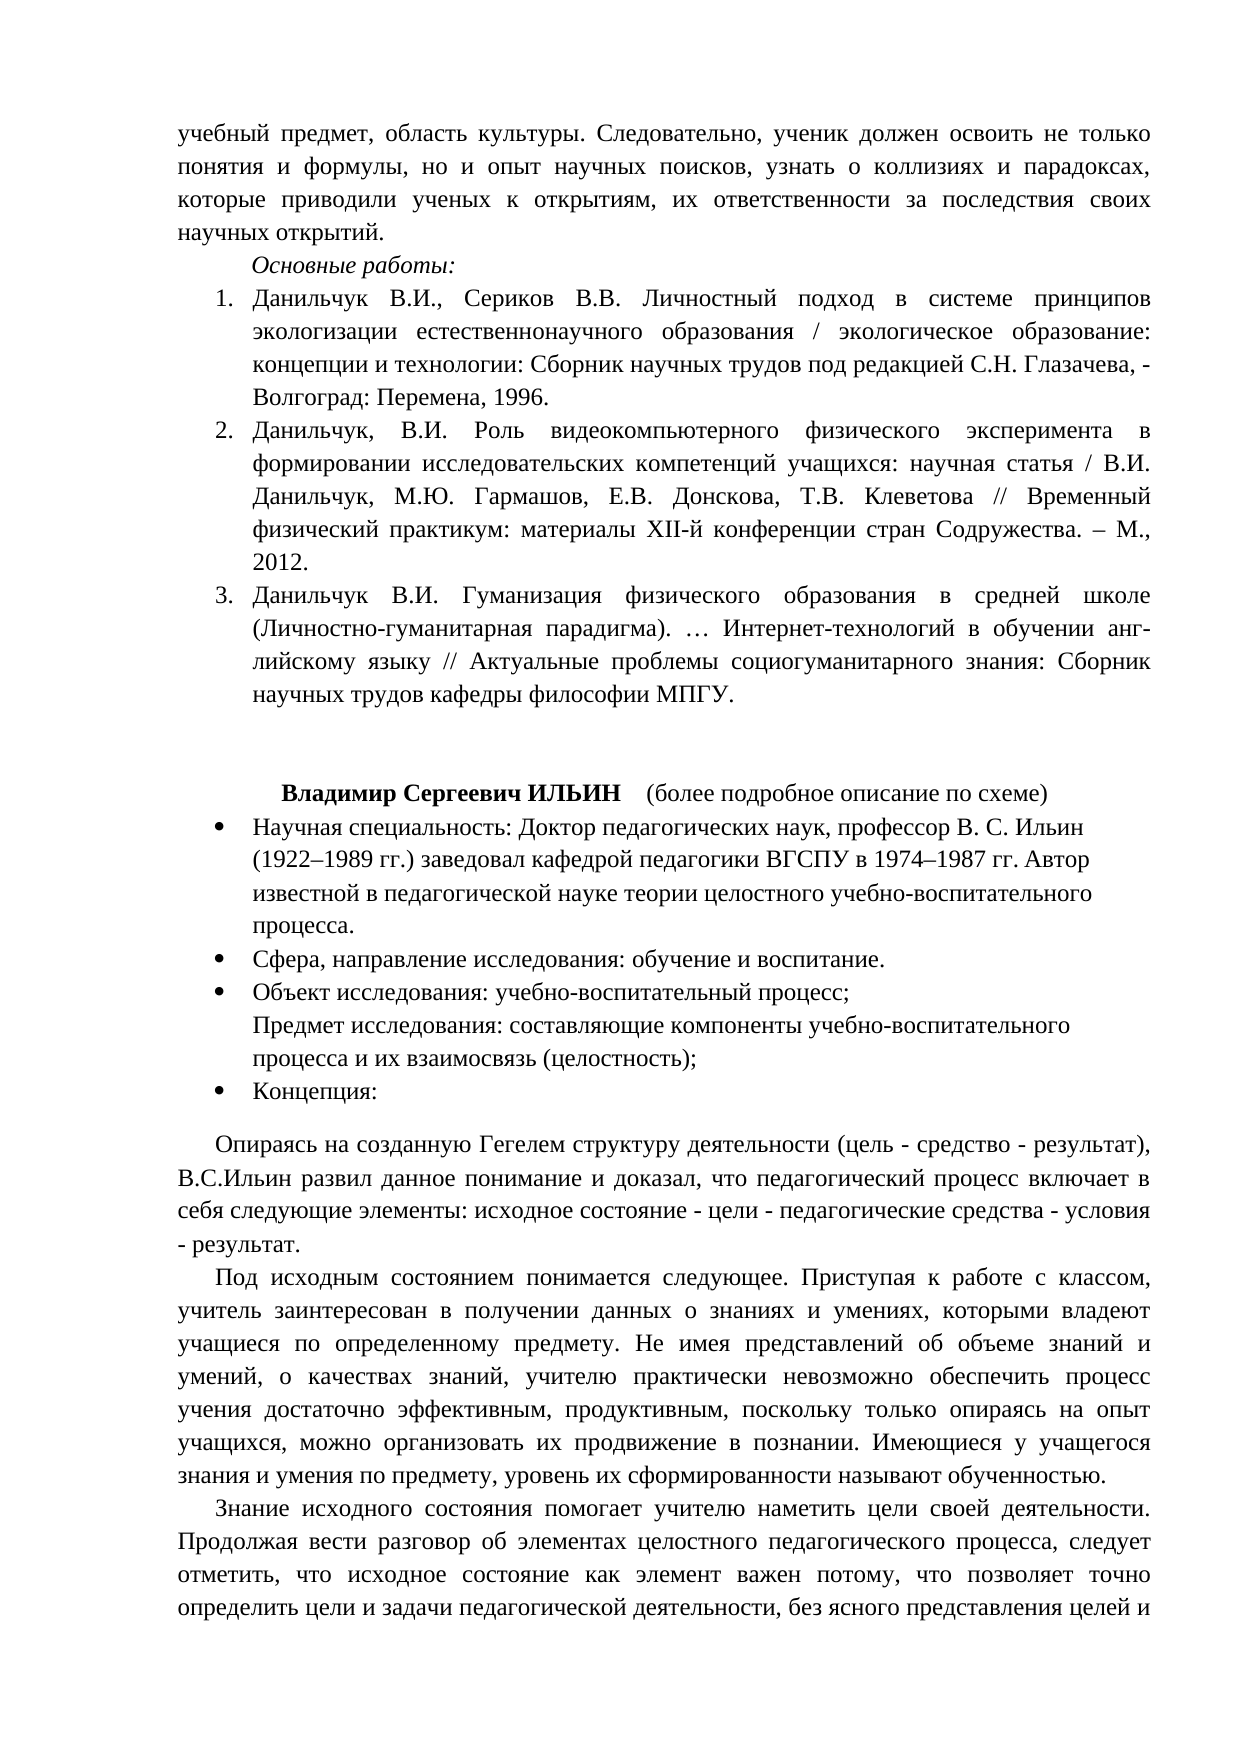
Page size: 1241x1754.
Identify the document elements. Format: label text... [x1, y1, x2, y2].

list Сфера, направление исследования: обучение и воспитание. [215, 944, 1152, 972]
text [177, 118, 1152, 246]
list Данильчук В.И. Гуманизация физического образования в средней школе (Личностно-гуманитарная парадигма). … Интернет-технологий в обучении анг- лийскому языку // Актуальные проблемы социогуманитарного знания: Сборник научных трудов кафедры философии МПГУ. [215, 580, 1152, 708]
text Владимир Сергеевич ИЛЬИН (более подробное описание по схеме) [177, 778, 1152, 807]
text Под исходным состоянием понимается следующее. Приступая к работе с классом, учитель заинтересован в получении данных о знаниях и умениях, которыми владеют учащиеся по определенному предмету. Не имея представлений об объеме знаний и умений, о качествах знаний, учителю практически невозможно обеспечить процесс учения достаточно эффективным, продуктивным, поскольку только опираясь на опыт учащихся, можно организовать их продвижение в познании. Имеющиеся у учащегося знания и умения по предмету, уровень их сформированности называют обученностью. [177, 1262, 1152, 1488]
list Предмет исследования: составляющие компоненты учебно-воспитательного процесса и их взаимосвязь (целостность); [252, 1010, 1152, 1071]
list Данильчук, В.И. Роль видеокомпьютерного физического эксперимента в формировании исследовательских компетенций учащихся: научная статья / В.И. Данильчук, М.Ю. Гармашов, Е.В. Донскова, Т.В. Клеветова // Временный физический практикум: материалы XII-й конференции стран Содружества. – М., 2012. [215, 415, 1152, 576]
text Основные работы: [177, 250, 1152, 279]
list Концепция: [215, 1076, 1152, 1104]
list Данильчук В.И., Сериков В.В. Личностный подход в системе принципов экологизации естественнонаучного образования / экологическое образование: концепции и технологии: Сборник научных трудов под редакцией С.Н. Глазачева, - Волгоград: Перемена, 1996. [215, 283, 1152, 411]
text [177, 1493, 1152, 1621]
text Опираясь на созданную Гегелем структуру деятельности (цель - средство - результат), В.С.Ильин развил данное понимание и доказал, что педагогический процесс включает в себя следующие элементы: исходное состояние - цели - педагогические средства - условия - результат. [177, 1129, 1152, 1257]
list Научная специальность: Доктор педагогических наук, профессор В. С. Ильин (1922–1989 гг.) заведовал кафедрой педагогики ВГСПУ в 1974–1987 гг. Автор известной в педагогической науке теории целостного учебно-воспитательного процесса. [215, 812, 1152, 939]
list Объект исследования: учебно-воспитательный процесс; [215, 977, 1152, 1005]
